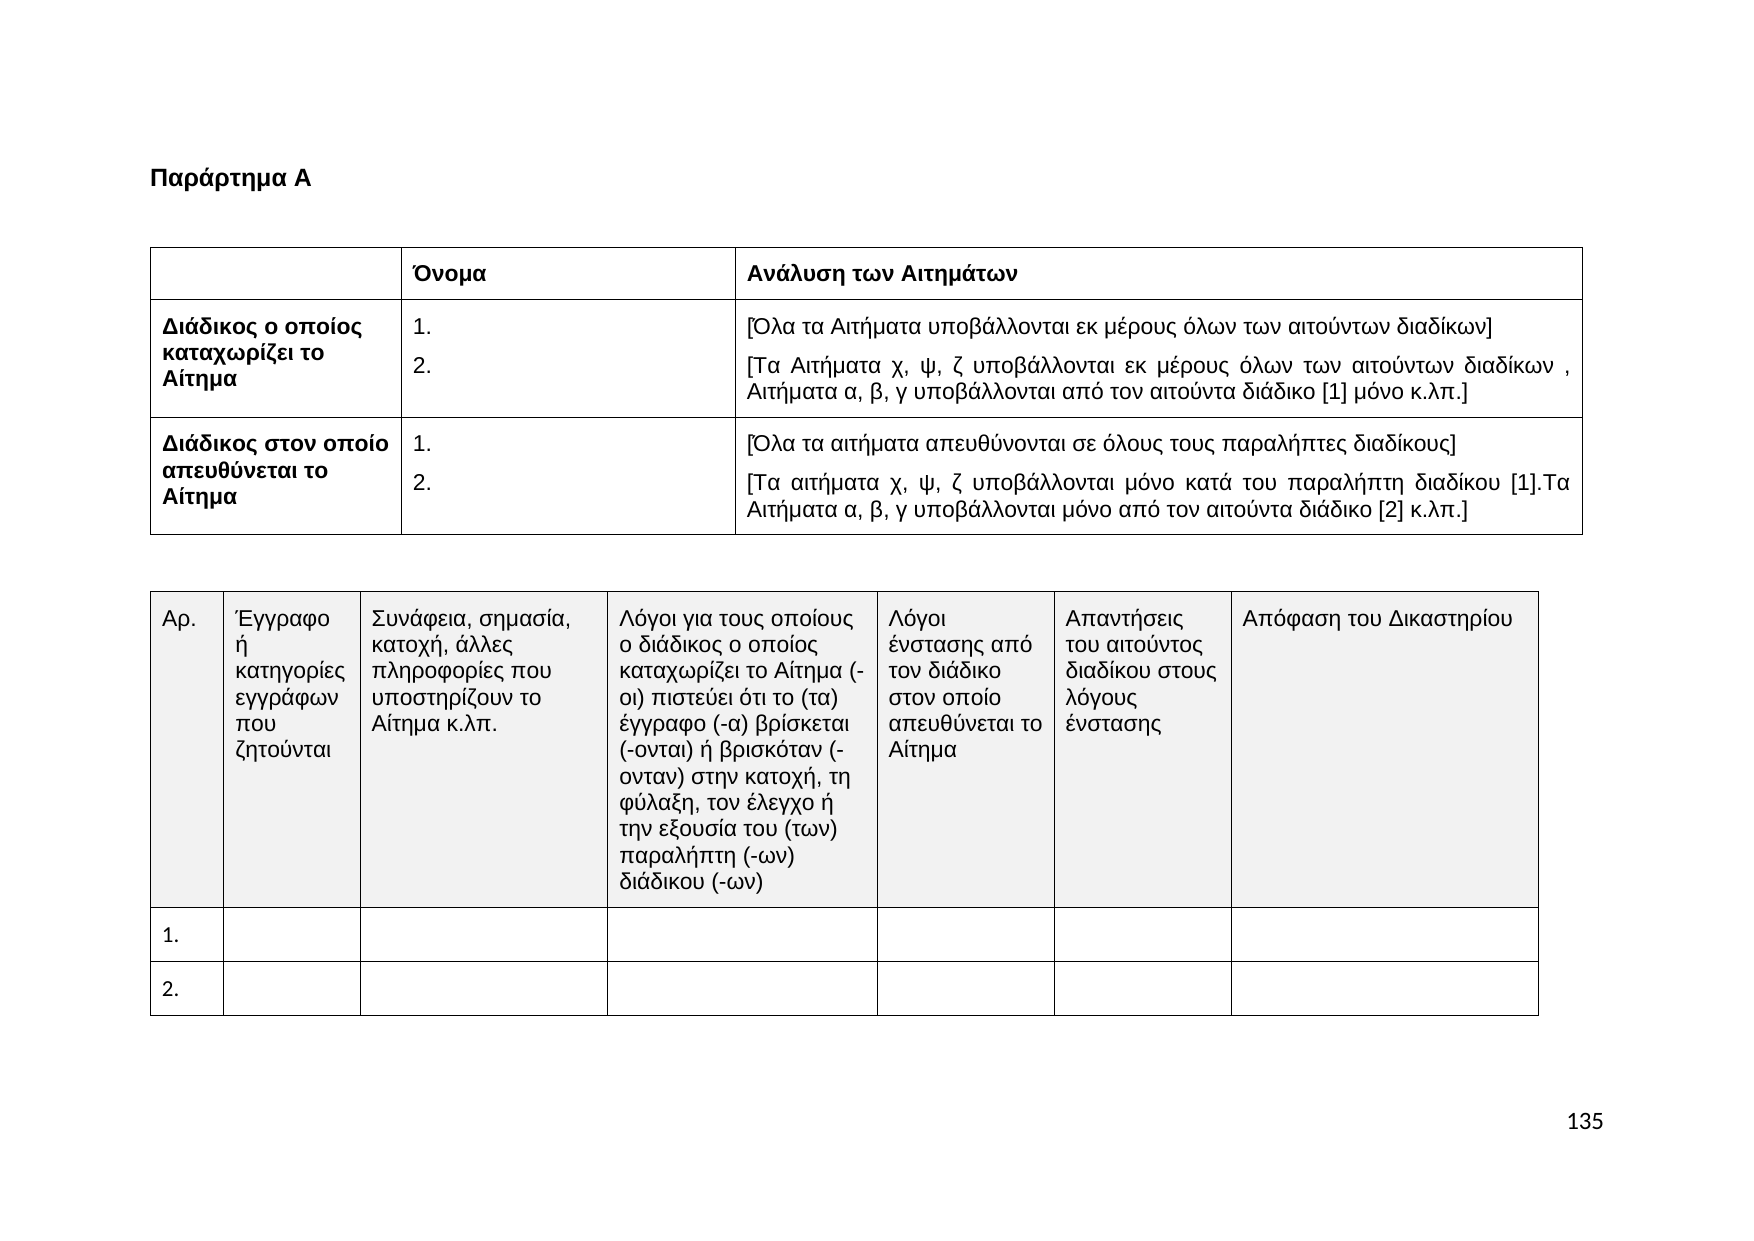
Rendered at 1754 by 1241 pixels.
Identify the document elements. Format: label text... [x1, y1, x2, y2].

table_header Συνάφεια, σημασία, κατοχή, άλλες πληροφορίες που υποστηρίζουν το Αίτημα κ.λπ. [361, 592, 607, 907]
table_cell [878, 908, 1054, 961]
table_header Απόφαση του Δικαστηρίου [1232, 592, 1538, 907]
table_cell [1232, 908, 1538, 961]
table_cell [Όλα τα Αιτήματα υποβάλλονται εκ μέρους όλων των αιτούντων διαδίκων] [Τα Αιτήματα χ, ψ, ζ υποβάλλονται εκ μέρους όλων των αιτούντων διαδίκων , Αιτήματα α, β, γ υποβάλλονται από τον αιτούντα διάδικο [1] μόνο κ.λπ.] [736, 300, 1582, 417]
table_cell [1232, 962, 1538, 1015]
table_header Ανάλυση των Αιτημάτων [736, 248, 1582, 299]
table_cell 1. 2. [402, 300, 735, 417]
table_cell [224, 962, 360, 1015]
text Παράρτημα Α [150, 162, 1604, 191]
table_cell Διάδικος ο οποίος καταχωρίζει το Αίτημα [151, 300, 401, 417]
table_header Λόγοι ένστασης από τον διάδικο στον οποίο απευθύνεται το Αίτημα [878, 592, 1054, 907]
table_cell [1055, 908, 1231, 961]
table_cell 1. 2. [402, 418, 735, 534]
table_cell [361, 908, 607, 961]
table_header Απαντήσεις του αιτούντος διαδίκου στους λόγους ένστασης [1055, 592, 1231, 907]
table_cell [878, 962, 1054, 1015]
table_cell [608, 908, 877, 961]
table_cell Διάδικος στον οποίο απευθύνεται το Αίτημα [151, 418, 401, 534]
table_cell [224, 908, 360, 961]
table_header Λόγοι για τους οποίους ο διάδικος ο οποίος καταχωρίζει το Αίτημα (-οι) πιστεύει ότι το (τα) έγγραφο (-α) βρίσκεται (-ονται) ή βρισκόταν (-ονταν) στην κατοχή, τη φύλαξη, τον έλεγχο ή την εξουσία του (των) παραλήπτη (-ων) διάδικου (-ων) [608, 592, 877, 907]
table_cell [1055, 962, 1231, 1015]
table_header Έγγραφο ή κατηγορίες εγγράφων που ζητούνται [224, 592, 360, 907]
table_cell [151, 962, 223, 1015]
table_header [151, 248, 401, 299]
table_header Όνομα [402, 248, 735, 299]
table_cell [608, 962, 877, 1015]
table_header Αρ. [151, 592, 223, 907]
table_cell [151, 908, 223, 961]
table_cell [Όλα τα αιτήματα απευθύνονται σε όλους τους παραλήπτες διαδίκους] [Τα αιτήματα χ, ψ, ζ υποβάλλονται μόνο κατά του παραλήπτη διαδίκου [1].Τα Αιτήματα α, β, γ υποβάλλονται μόνο από τον αιτούντα διάδικο [2] κ.λπ.] [736, 418, 1582, 534]
table_cell [361, 962, 607, 1015]
